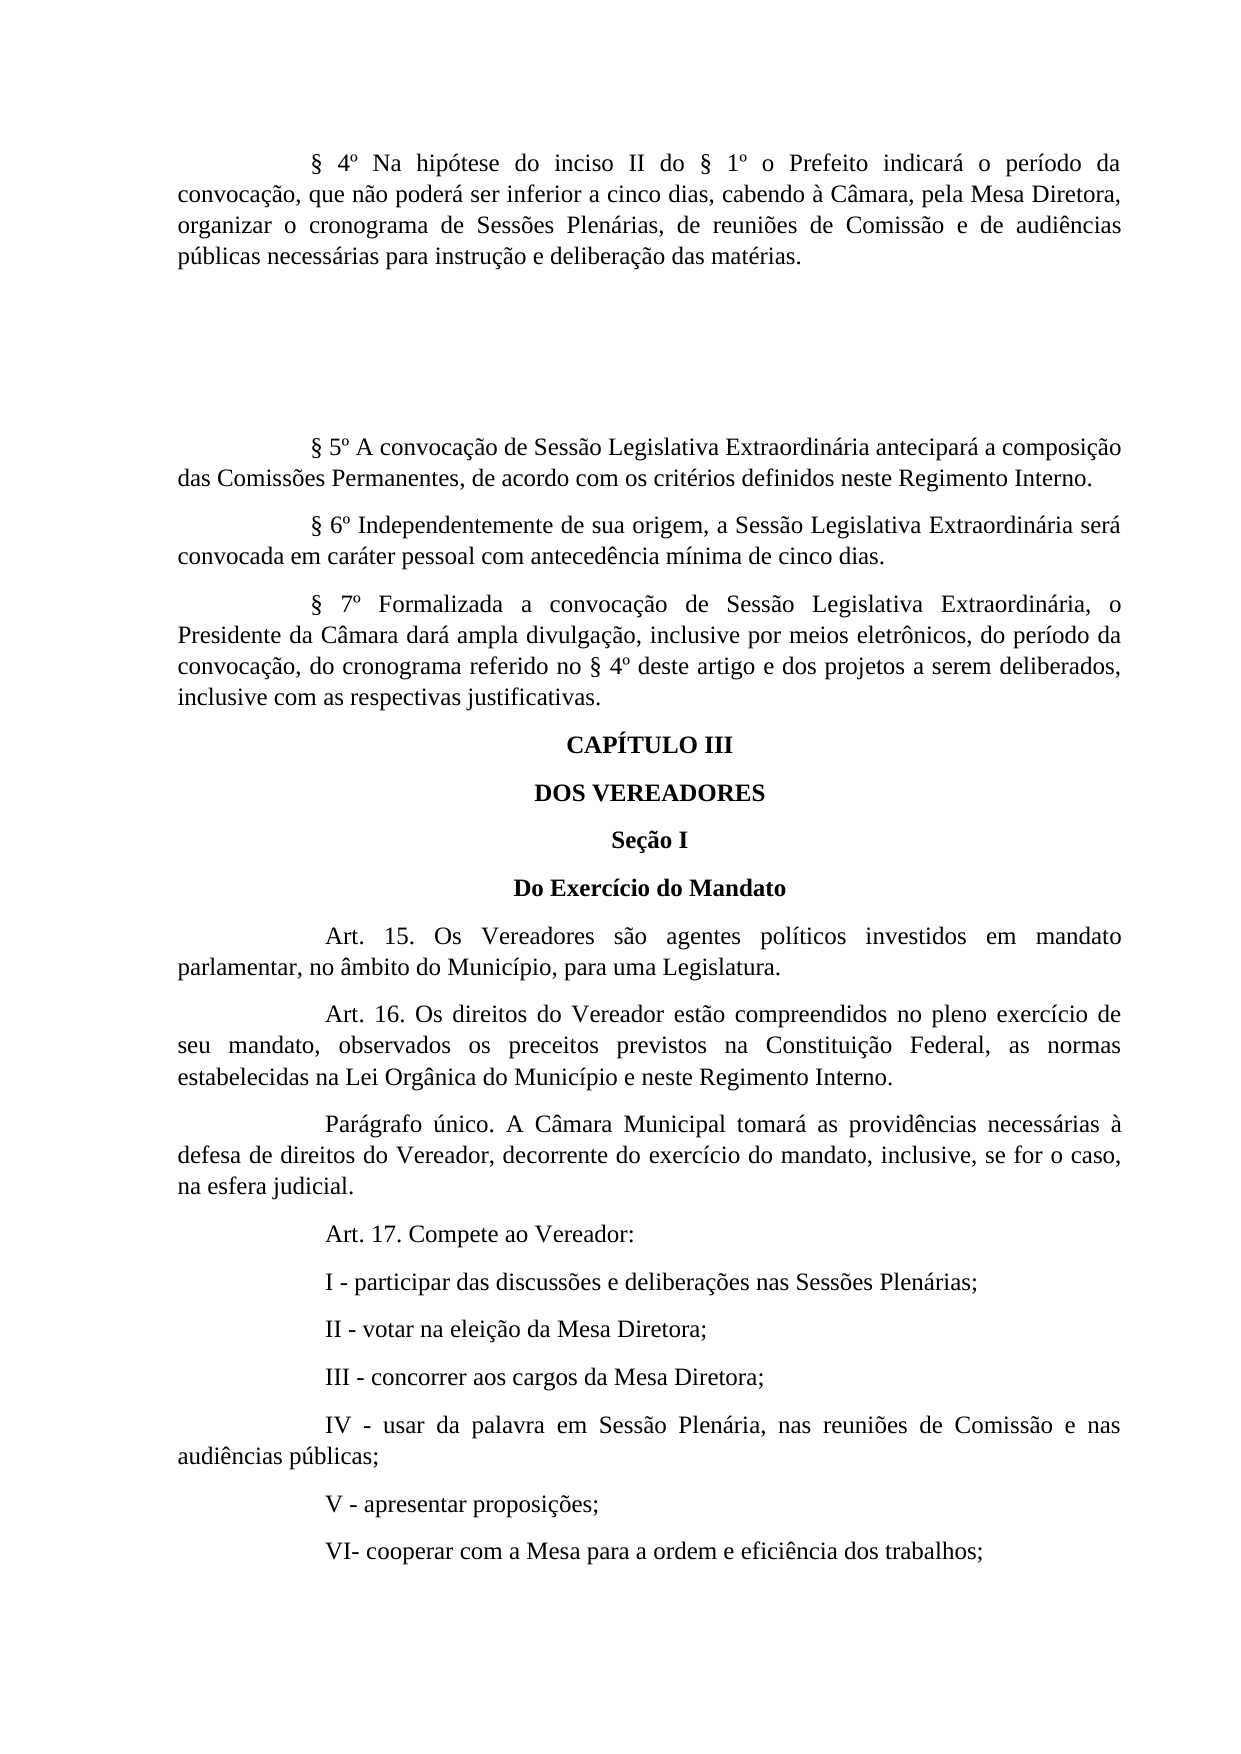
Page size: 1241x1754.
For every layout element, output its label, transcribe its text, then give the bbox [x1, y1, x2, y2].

text § 4º Na hipótese do inciso II do § 1º o Prefeito indicará o período da convocação, que não poderá ser inferior a cinco dias, cabendo à Câmara, pela Mesa Diretora, organizar o cronograma de Sessões Plenárias, de reuniões de Comissão e de audiências públicas necessárias para instrução e deliberação das matérias. [177, 148, 1122, 269]
text DOS VEREADORES [177, 778, 1122, 806]
text Parágrafo único. A Câmara Municipal tomará as providências necessárias à defesa de direitos do Vereador, decorrente do exercício do mandato, inclusive, se for o caso, na esfera judicial. [177, 1109, 1122, 1200]
text V - apresentar proposições; [177, 1489, 1122, 1517]
text III - concorrer aos cargos da Mesa Diretora; [177, 1362, 1122, 1391]
text CAPÍTULO III [177, 730, 1122, 759]
text § 6º Independentemente de sua origem, a Sessão Legislativa Extraordinária será convocada em caráter pessoal com antecedência mínima de cinco dias. [177, 510, 1122, 570]
text Art. 15. Os Vereadores são agentes políticos investidos em mandato parlamentar, no âmbito do Município, para uma Legislatura. [177, 921, 1122, 981]
text Do Exercício do Mandato [177, 873, 1122, 902]
text I - participar das discussões e deliberações nas Sessões Plenárias; [177, 1267, 1122, 1296]
text Seção I [177, 825, 1122, 854]
text II - votar na eleição da Mesa Diretora; [177, 1314, 1122, 1343]
text IV - usar da palavra em Sessão Plenária, nas reuniões de Comissão e nas audiências públicas; [177, 1410, 1122, 1470]
text VI- cooperar com a Mesa para a ordem e eficiência dos trabalhos; [177, 1536, 1122, 1565]
text Art. 17. Compete ao Vereador: [177, 1219, 1122, 1248]
text Art. 16. Os direitos do Vereador estão compreendidos no pleno exercício de seu mandato, observados os preceitos previstos na Constituição Federal, as normas estabelecidas na Lei Orgânica do Município e neste Regimento Interno. [177, 999, 1122, 1090]
text § 5º A convocação de Sessão Legislativa Extraordinária antecipará a composição das Comissões Permanentes, de acordo com os critérios definidos neste Regimento Interno. [177, 432, 1122, 491]
text § 7º Formalizada a convocação de Sessão Legislativa Extraordinária, o Presidente da Câmara dará ampla divulgação, inclusive por meios eletrônicos, do período da convocação, do cronograma referido no § 4º deste artigo e dos projetos a serem deliberados, inclusive com as respectivas justificativas. [177, 589, 1122, 711]
